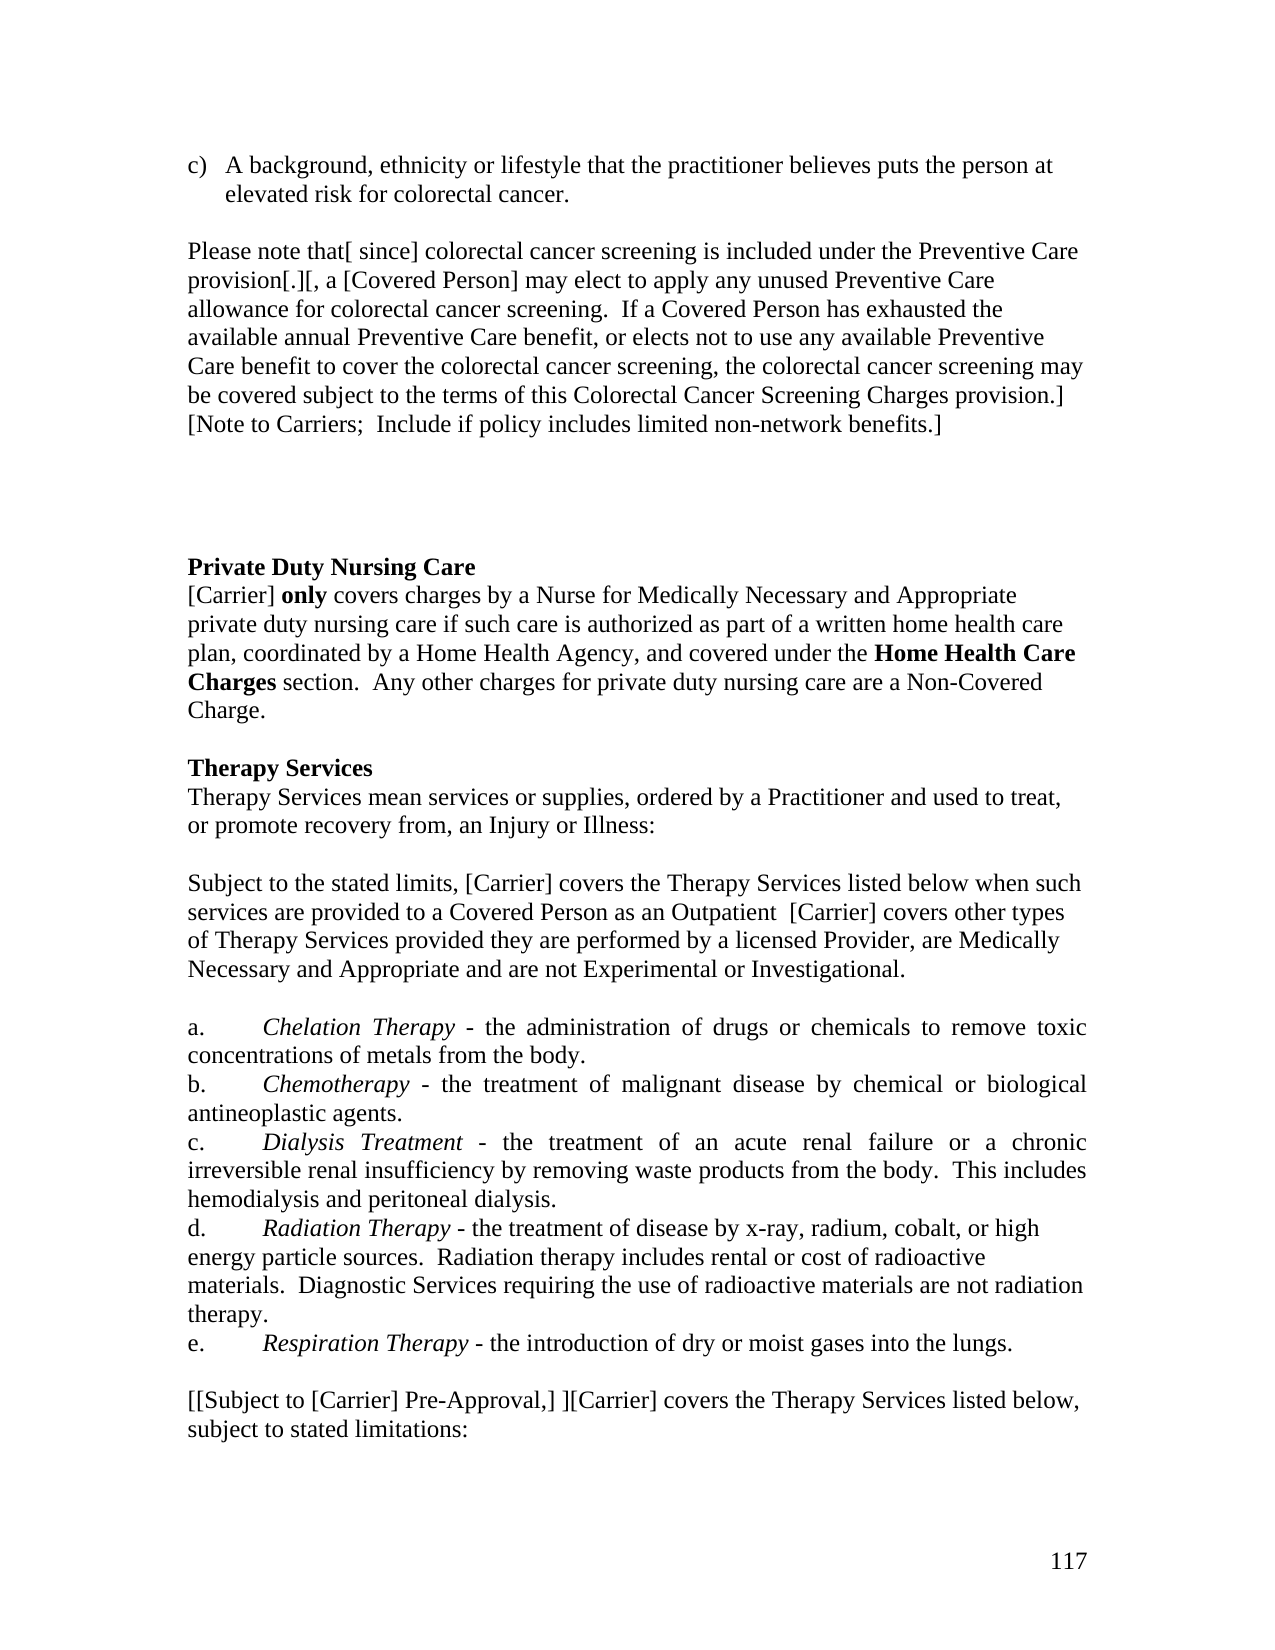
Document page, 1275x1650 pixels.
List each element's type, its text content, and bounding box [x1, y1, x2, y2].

list A background, ethnicity or lifestyle that the practitioner believes puts the person at elevated risk for colorectal cancer. [187, 150, 1087, 207]
text Therapy Services [187, 753, 1087, 782]
text Please note that[ since] colorectal cancer screening is included under the Preventive Care provision[.][, a [Covered Person] may elect to apply any unused Preventive Care allowance for colorectal cancer screening. If a Covered Person has exhausted the available annual Preventive Care benefit, or elects not to use any available Preventive Care benefit to cover the colorectal cancer screening, the colorectal cancer screening may be covered subject to the terms of this Colorectal Cancer Screening Charges provision.] [Note to Carriers; Include if policy includes limited non-network benefits.] [187, 236, 1087, 437]
text b. Chemotherapy - the treatment of malignant disease by chemical or biological antineoplastic agents. [187, 1069, 1087, 1127]
text c. Dialysis Treatment - the treatment of an acute renal failure or a chronic irreversible renal insufficiency by removing waste products from the body. This includes hemodialysis and peritoneal dialysis. [187, 1127, 1087, 1213]
text Subject to the stated limits, [Carrier] covers the Therapy Services listed below when such services are provided to a Covered Person as an Outpatient [Carrier] covers other types of Therapy Services provided they are performed by a licensed Provider, are Medically Necessary and Appropriate and are not Experimental or Investigational. [187, 868, 1087, 983]
text [Carrier] only covers charges by a Nurse for Medically Necessary and Appropriate private duty nursing care if such care is authorized as part of a written home health care plan, coordinated by a Home Health Agency, and covered under the Home Health Care Charges section. Any other charges for private duty nursing care are a Non-Covered Charge. [187, 581, 1087, 724]
text [[Subject to [Carrier] Pre-Approval,] ][Carrier] covers the Therapy Services listed below, subject to stated limitations: [187, 1386, 1087, 1443]
text Therapy Services mean services or supplies, ordered by a Practitioner and used to treat, or promote recovery from, an Injury or Illness: [187, 782, 1087, 839]
text Private Duty Nursing Care [187, 552, 1087, 581]
text d. Radiation Therapy - the treatment of disease by x-ray, radium, cobalt, or high energy particle sources. Radiation therapy includes rental or cost of radioactive materials. Diagnostic Services requiring the use of radioactive materials are not radiation therapy. [187, 1213, 1087, 1328]
text e. Respiration Therapy - the introduction of dry or moist gases into the lungs. [187, 1328, 1087, 1357]
text a. Chelation Therapy - the administration of drugs or chemicals to remove toxic concentrations of metals from the body. [187, 1012, 1087, 1069]
